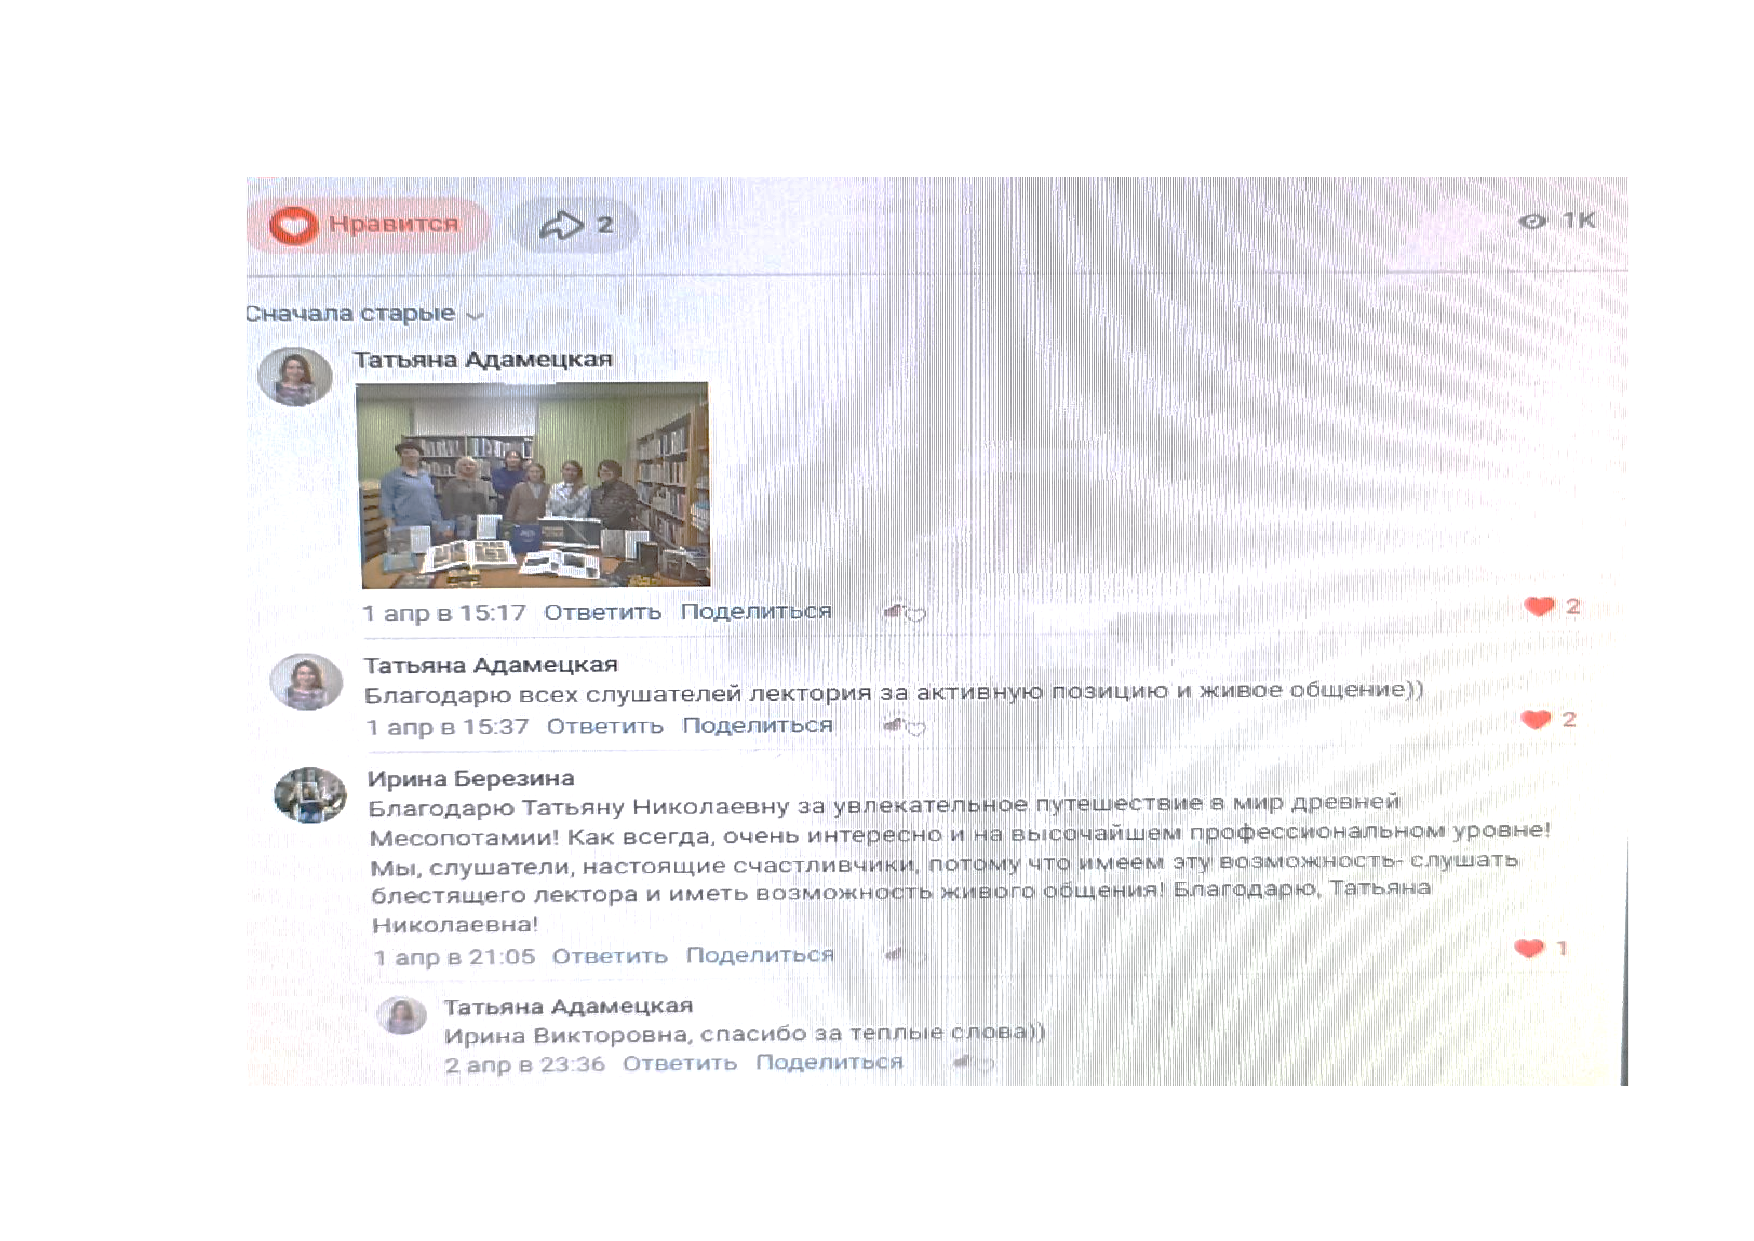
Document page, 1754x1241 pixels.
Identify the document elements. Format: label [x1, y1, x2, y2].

picture [246, 177, 1629, 1086]
